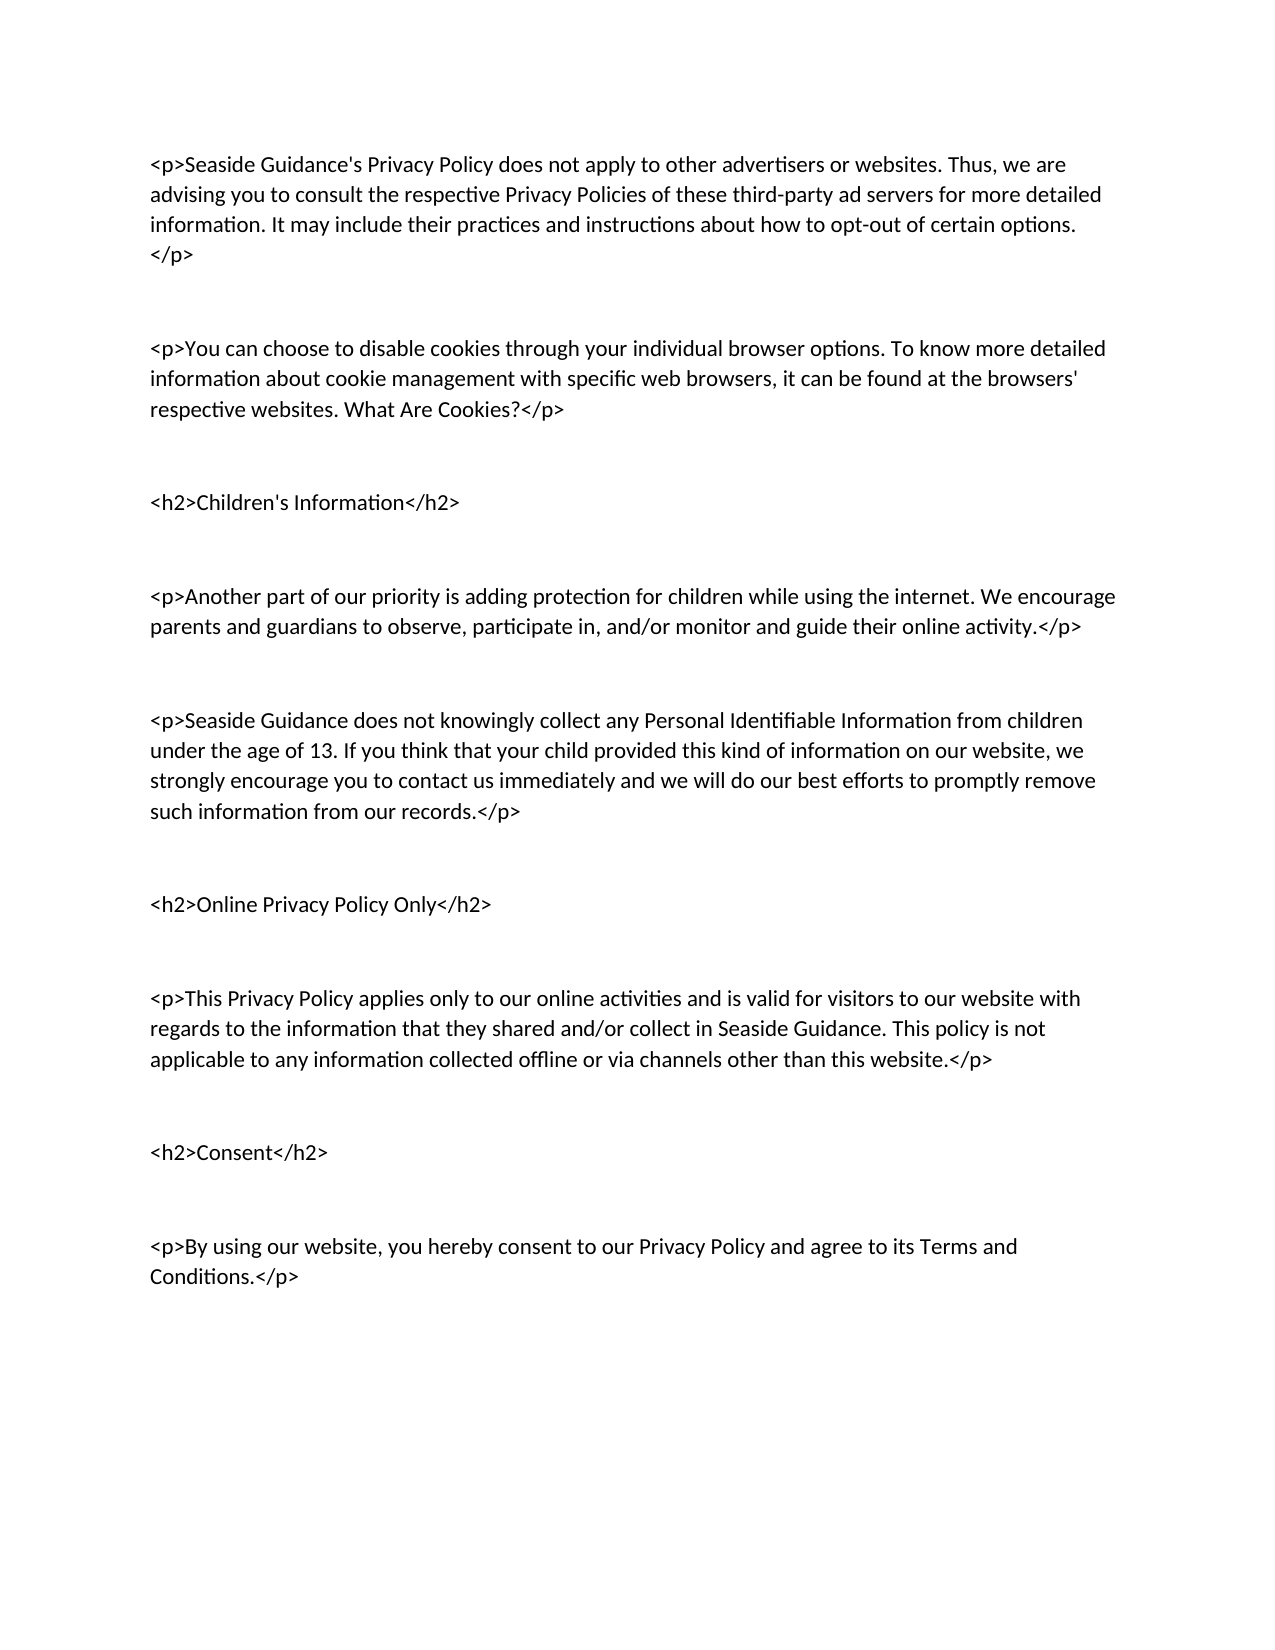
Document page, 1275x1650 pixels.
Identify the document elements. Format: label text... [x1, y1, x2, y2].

text <p>Seaside Guidance does not knowingly collect any Personal Identifiable Information from children under the age of 13. If you think that your child provided this kind of information on our website, we strongly encourage you to contact us immediately and we will do our best efforts to promptly remove such information from our records.</p> [150, 706, 1125, 825]
text <p>Seaside Guidance's Privacy Policy does not apply to other advertisers or websites. Thus, we are advising you to consult the respective Privacy Policies of these third-party ad servers for more detailed information. It may include their practices and instructions about how to opt-out of certain options. </p> [150, 150, 1125, 269]
text <p>Another part of our priority is adding protection for children while using the internet. We encourage parents and guardians to observe, participate in, and/or monitor and guide their online activity.</p> [150, 582, 1125, 641]
text <h2>Consent</h2> [150, 1138, 1125, 1167]
text <p>This Privacy Policy applies only to our online activities and is valid for visitors to our website with regards to the information that they shared and/or collect in Seaside Guidance. This policy is not applicable to any information collected offline or via channels other than this website.</p> [150, 984, 1125, 1073]
text <p>You can choose to disable cookies through your individual browser options. To know more detailed information about cookie management with specific web browsers, it can be found at the browsers' respective websites. What Are Cookies?</p> [150, 334, 1125, 423]
text <h2>Online Privacy Policy Only</h2> [150, 891, 1125, 919]
text <p>By using our website, you hereby consent to our Privacy Policy and agree to its Terms and Conditions.</p> [150, 1232, 1125, 1291]
text <h2>Children's Information</h2> [150, 488, 1125, 517]
